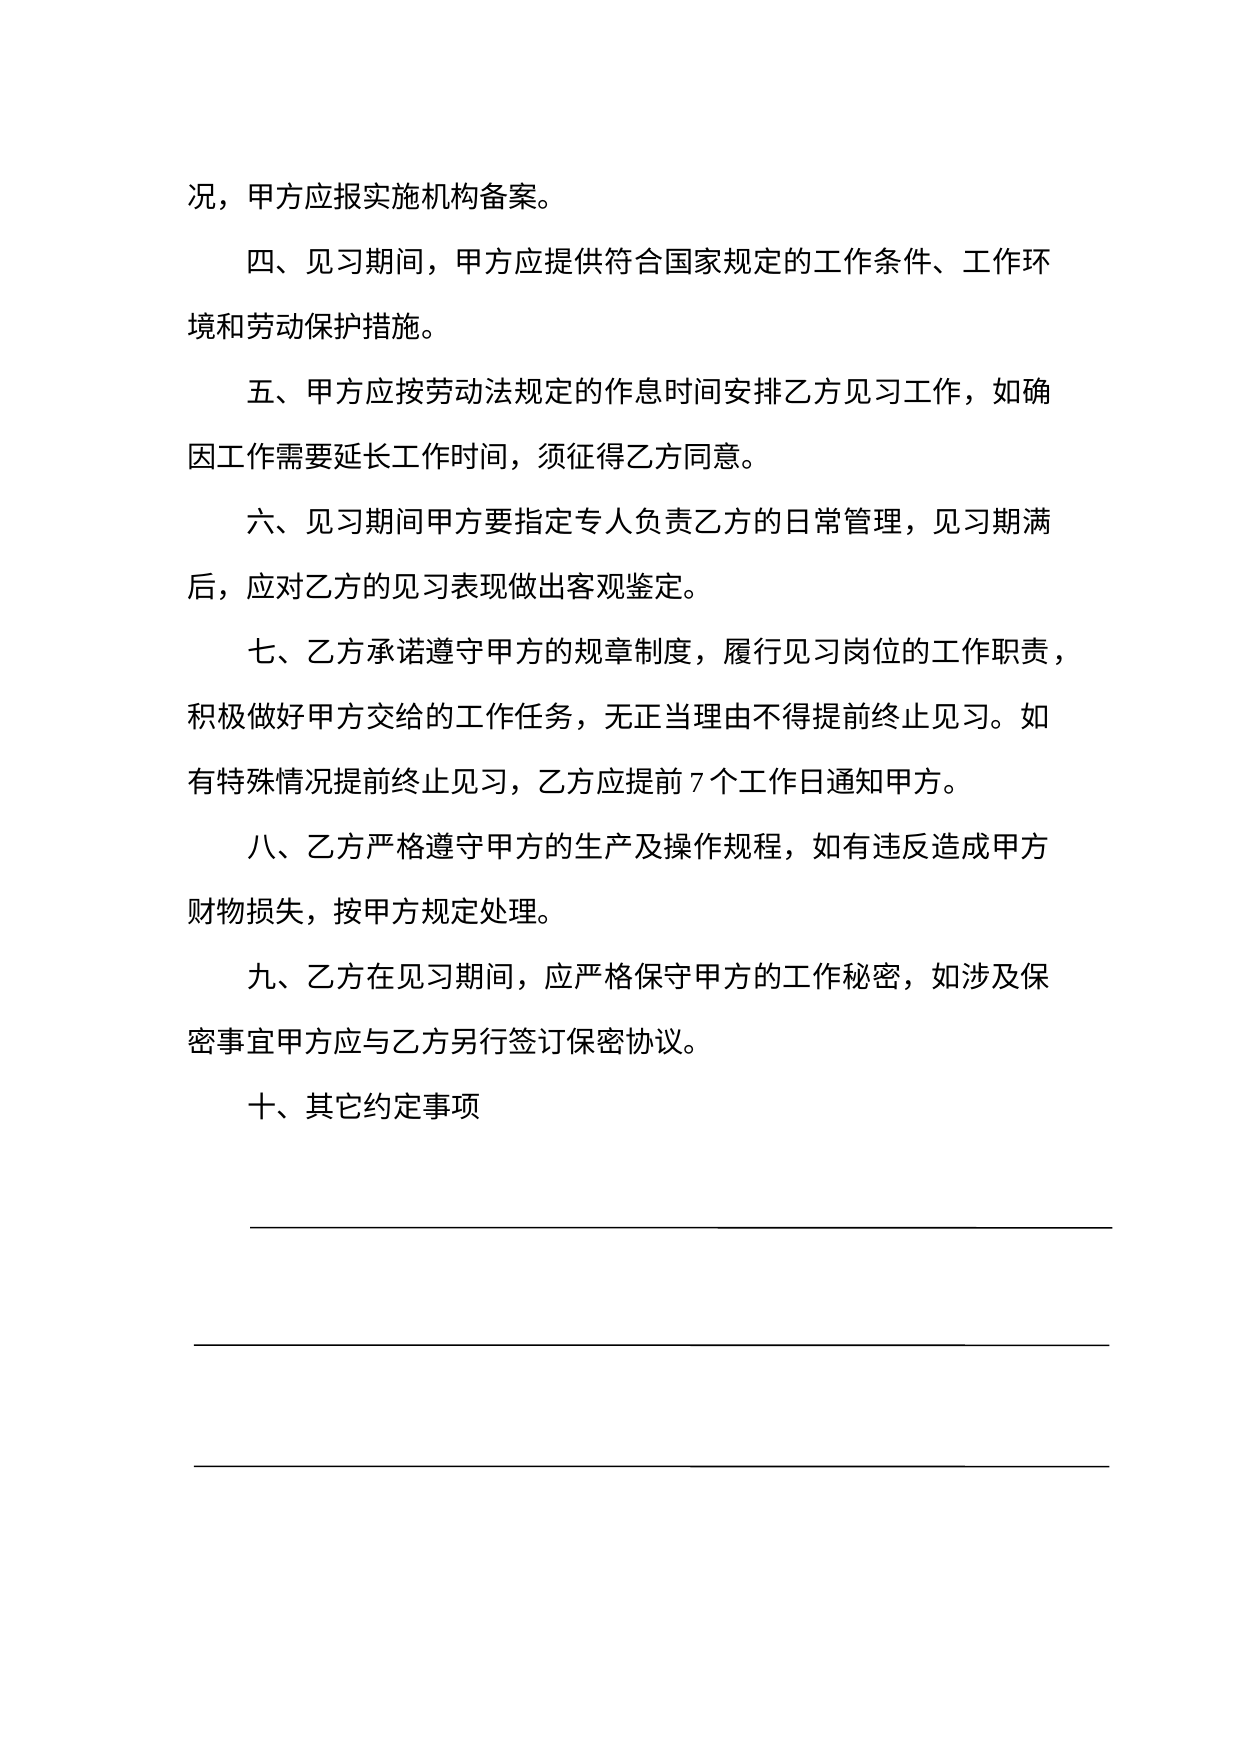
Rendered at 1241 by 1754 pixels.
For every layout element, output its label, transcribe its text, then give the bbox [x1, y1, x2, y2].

text 四、见习期间，甲方应提供符合国家规定的工作条件、工作环境和劳动保护措施。 [187, 227, 1053, 357]
text 六、见习期间甲方要指定专人负责乙方的日常管理，见习期满后，应对乙方的见习表现做出客观鉴定。 [187, 487, 1053, 617]
text 五、甲方应按劳动法规定的作息时间安排乙方见习工作，如确因工作需要延长工作时间，须征得乙方同意。 [187, 357, 1053, 487]
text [187, 162, 1053, 227]
text 七、乙方承诺遵守甲方的规章制度，履行见习岗位的工作职责，积极做好甲方交给的工作任务，无正当理由不得提前终止见习。如有特殊情况提前终止见习，乙方应提前7个工作日通知甲方。 [187, 617, 1053, 812]
text 十、其它约定事项 [187, 1072, 1053, 1137]
text 八、乙方严格遵守甲方的生产及操作规程，如有违反造成甲方财物损失，按甲方规定处理。 [187, 812, 1053, 942]
text 九、乙方在见习期间，应严格保守甲方的工作秘密，如涉及保密事宜甲方应与乙方另行签订保密协议。 [187, 942, 1053, 1072]
